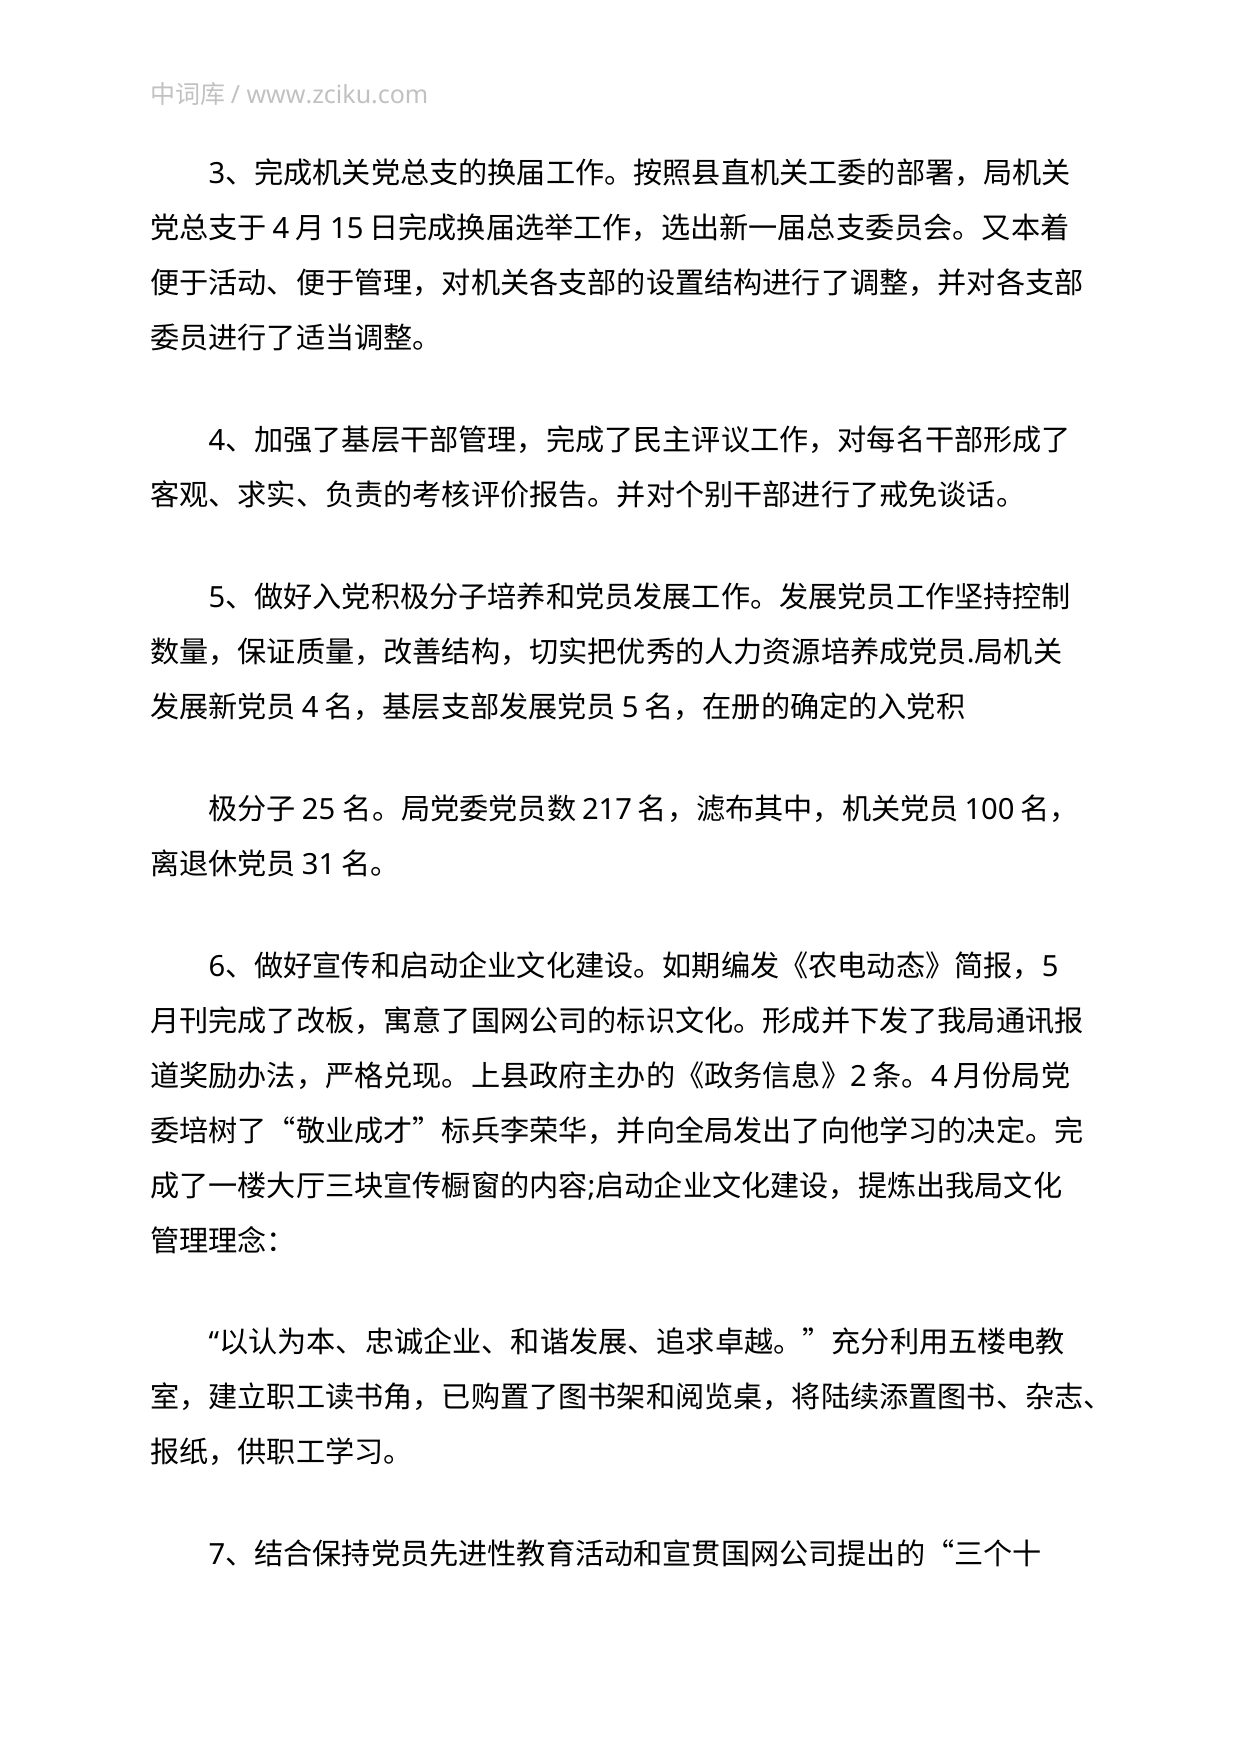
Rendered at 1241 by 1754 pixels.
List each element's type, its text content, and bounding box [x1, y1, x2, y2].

text 6、做好宣传和启动企业文化建设。如期编发《农电动态》简报，5月刊完成了改板，寓意了国网公司的标识文化。形成并下发了我局通讯报道奖励办法，严格兑现。上县政府主办的《政务信息》2条。4月份局党委培树了“敬业成才”标兵李荣华，并向全局发出了向他学习的决定。完成了一楼大厅三块宣传橱窗的内容;启动企业文化建设，提炼出我局文化管理理念： [150, 942, 1090, 1259]
text “以认为本、忠诚企业、和谐发展、追求卓越。”充分利用五楼电教室，建立职工读书角，已购置了图书架和阅览桌，将陆续添置图书、杂志、报纸，供职工学习。 [150, 1319, 1090, 1471]
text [150, 1531, 1090, 1573]
text 极分子25 名。局党委党员数217名，滤布其中，机关党员100名，离退休党员31名。 [150, 785, 1090, 883]
text 4、加强了基层干部管理，完成了民主评议工作，对每名干部形成了客观、求实、负责的考核评价报告。并对个别干部进行了戒免谈话。 [150, 417, 1090, 514]
text 5、做好入党积极分子培养和党员发展工作。发展党员工作坚持控制数量，保证质量，改善结构，切实把优秀的人力资源培养成党员.局机关发展新党员4名，基层支部发展党员5名，在册的确定的入党积 [150, 573, 1090, 726]
text 3、完成机关党总支的换届工作。按照县直机关工委的部署，局机关党总支于4月15日完成换届选举工作，选出新一届总支委员会。又本着便于活动、便于管理，对机关各支部的设置结构进行了调整，并对各支部委员进行了适当调整。 [150, 150, 1090, 357]
